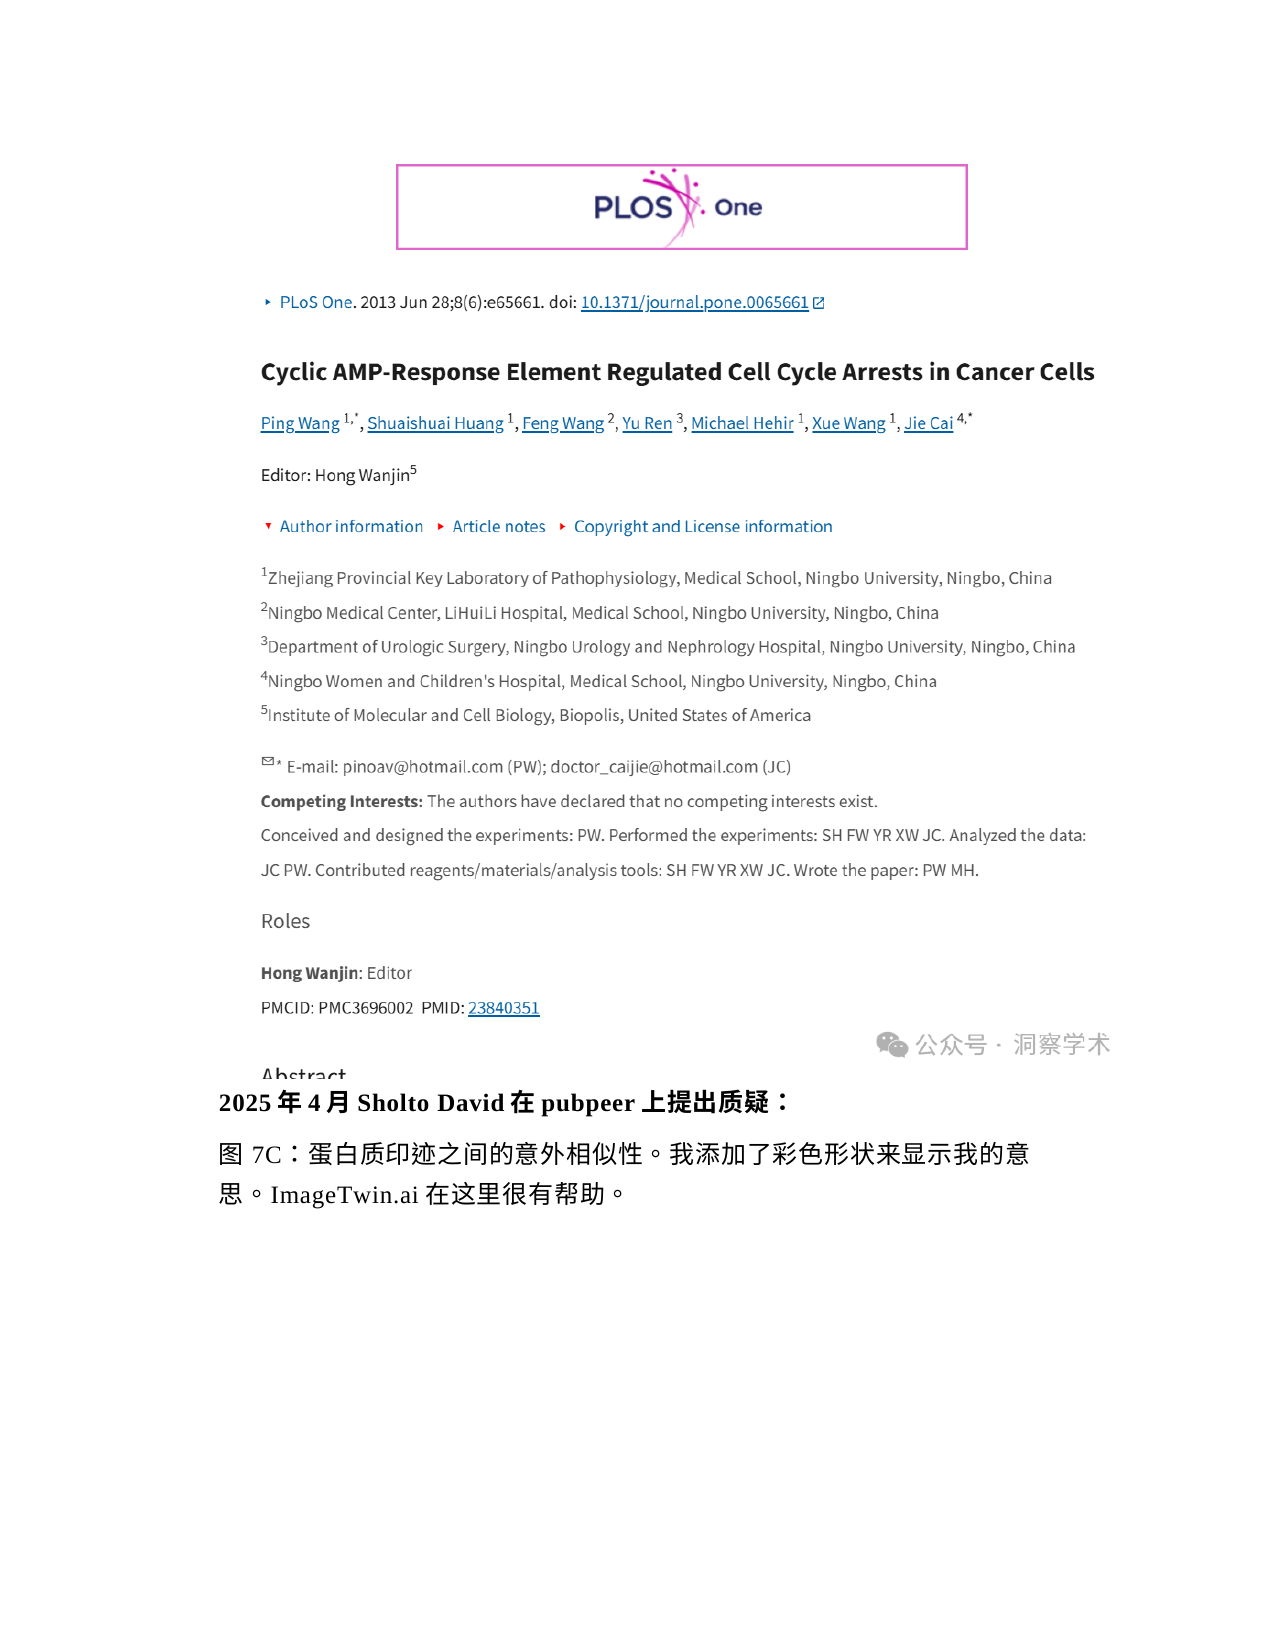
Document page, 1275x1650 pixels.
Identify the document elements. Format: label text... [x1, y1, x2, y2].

picture [237, 150, 1138, 1079]
text 图 7C：蛋白质印迹之间的意外相似性。我添加了彩色形状来显示我的意思。ImageTwin.ai在这里很有帮助。 [219, 1131, 1056, 1211]
text 2025年4月Sholto David在pubpeer上提出质疑： [219, 1078, 1056, 1118]
